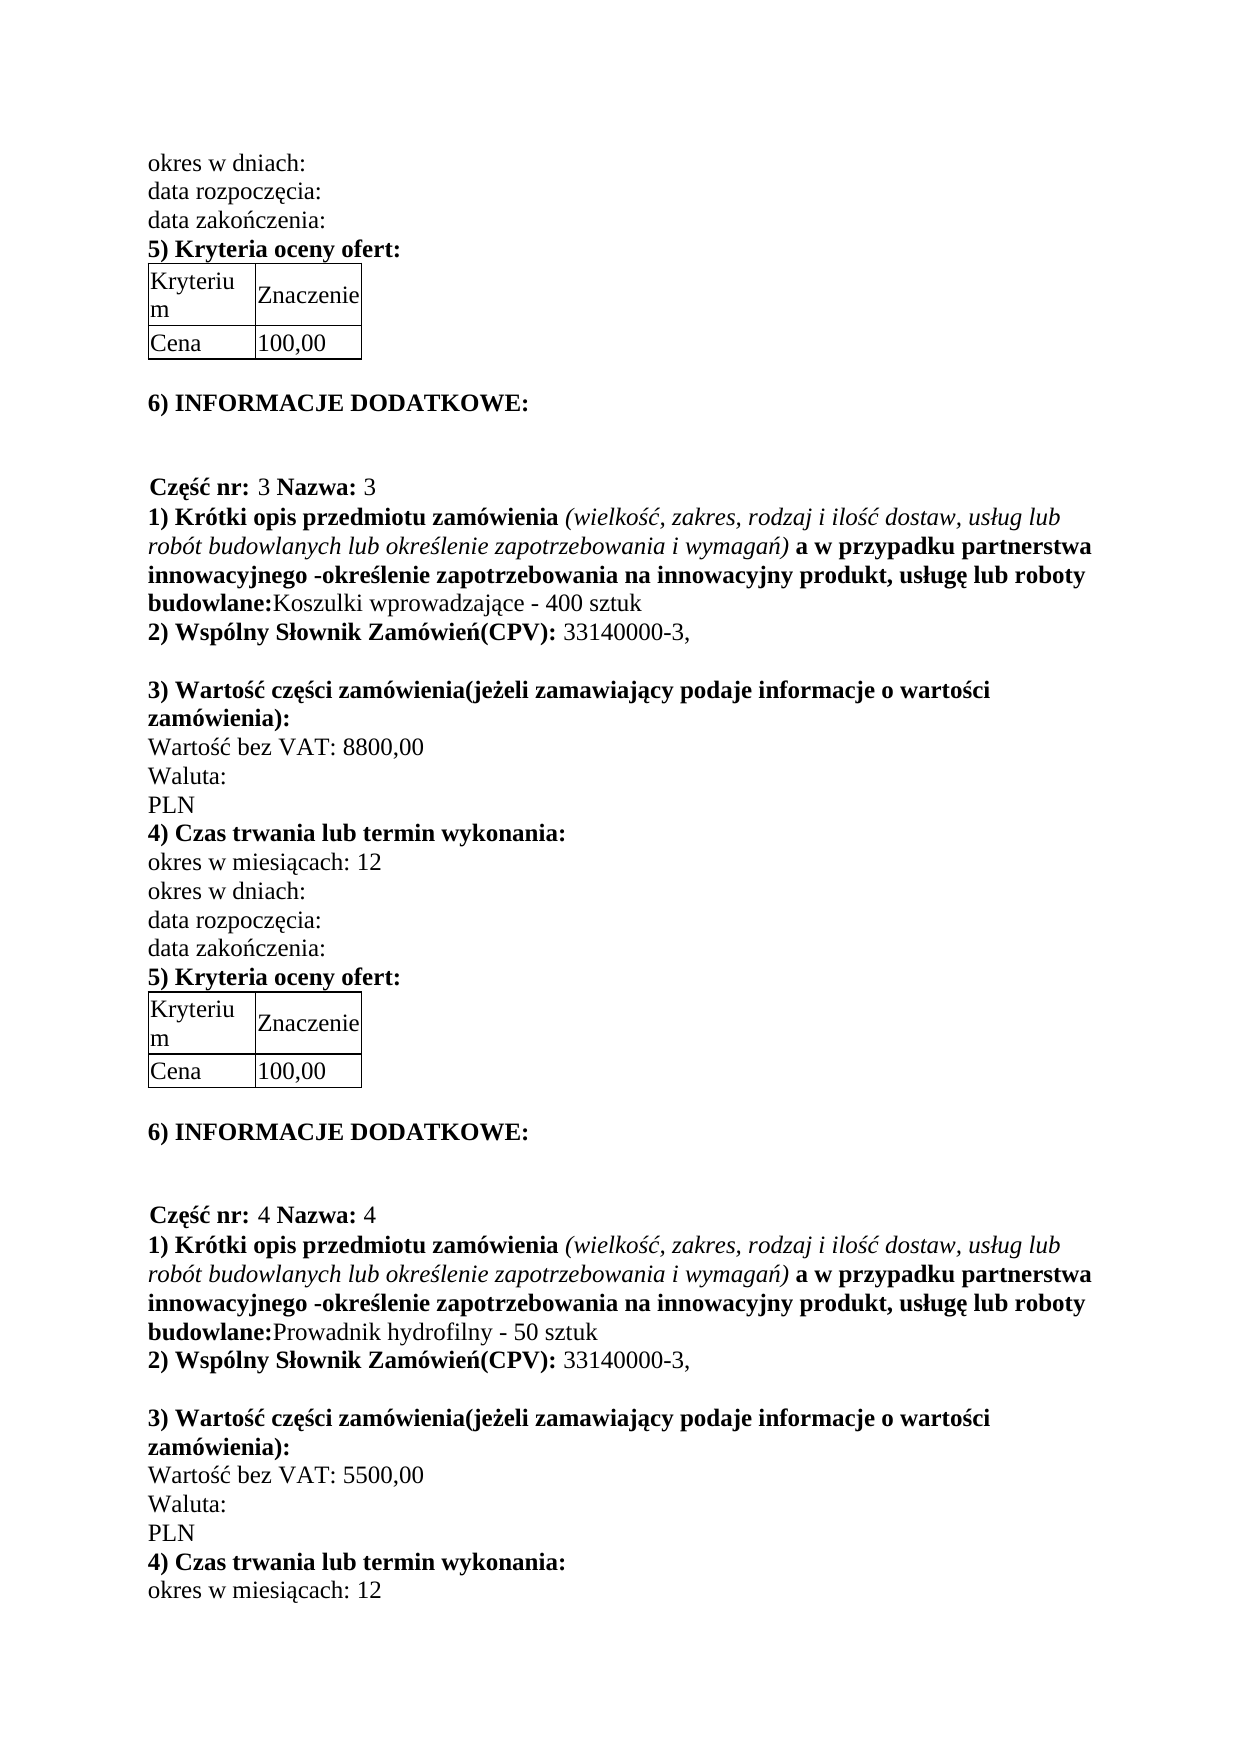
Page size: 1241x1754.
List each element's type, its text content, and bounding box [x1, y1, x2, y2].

table_header Znaczenie [256, 993, 361, 1053]
text 6) INFORMACJE DODATKOWE: [148, 1088, 1093, 1174]
table_header Część nr: [148, 1199, 256, 1231]
table_header Nazwa: [275, 470, 362, 502]
table_header Kryterium [149, 993, 255, 1053]
table_cell Cena [149, 1055, 255, 1087]
table_header 3 [362, 470, 382, 502]
table_cell Cena [149, 326, 255, 358]
table_header Kryterium [149, 264, 255, 325]
table_cell 100,00 [256, 1055, 361, 1087]
table_header Nazwa: [275, 1199, 362, 1231]
table_header 3 [256, 470, 275, 502]
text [148, 1231, 1093, 1604]
table_header 4 [362, 1199, 382, 1231]
table_header Część nr: [148, 470, 256, 502]
table_cell 100,00 [256, 326, 361, 358]
text 1) Krótki opis przedmiotu zamówienia (wielkość, zakres, rodzaj i ilość dostaw, usług lub robót budowlanych lub określenie zapotrzebowania i wymagań) a w przypadku partnerstwa innowacyjnego -określenie zapotrzebowania na innowacyjny produkt, usługę lub roboty budowlane:Koszulki wprowadzające - 400 sztuk 2) Wspólny Słownik Zamówień(CPV): 33140000-3, 3) Wartość części zamówienia(jeżeli zamawiający podaje informacje o wartości zamówienia): Wartość bez VAT: 8800,00 Waluta: PLN 4) Czas trwania lub termin wykonania: okres w miesiącach: 12 okres w dniach: data rozpoczęcia: data zakończenia: 5) Kryteria oceny ofert: [148, 502, 1093, 991]
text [148, 148, 1093, 263]
table_header Znaczenie [256, 264, 361, 325]
table_header 4 [256, 1199, 275, 1231]
text 6) INFORMACJE DODATKOWE: [148, 360, 1093, 445]
